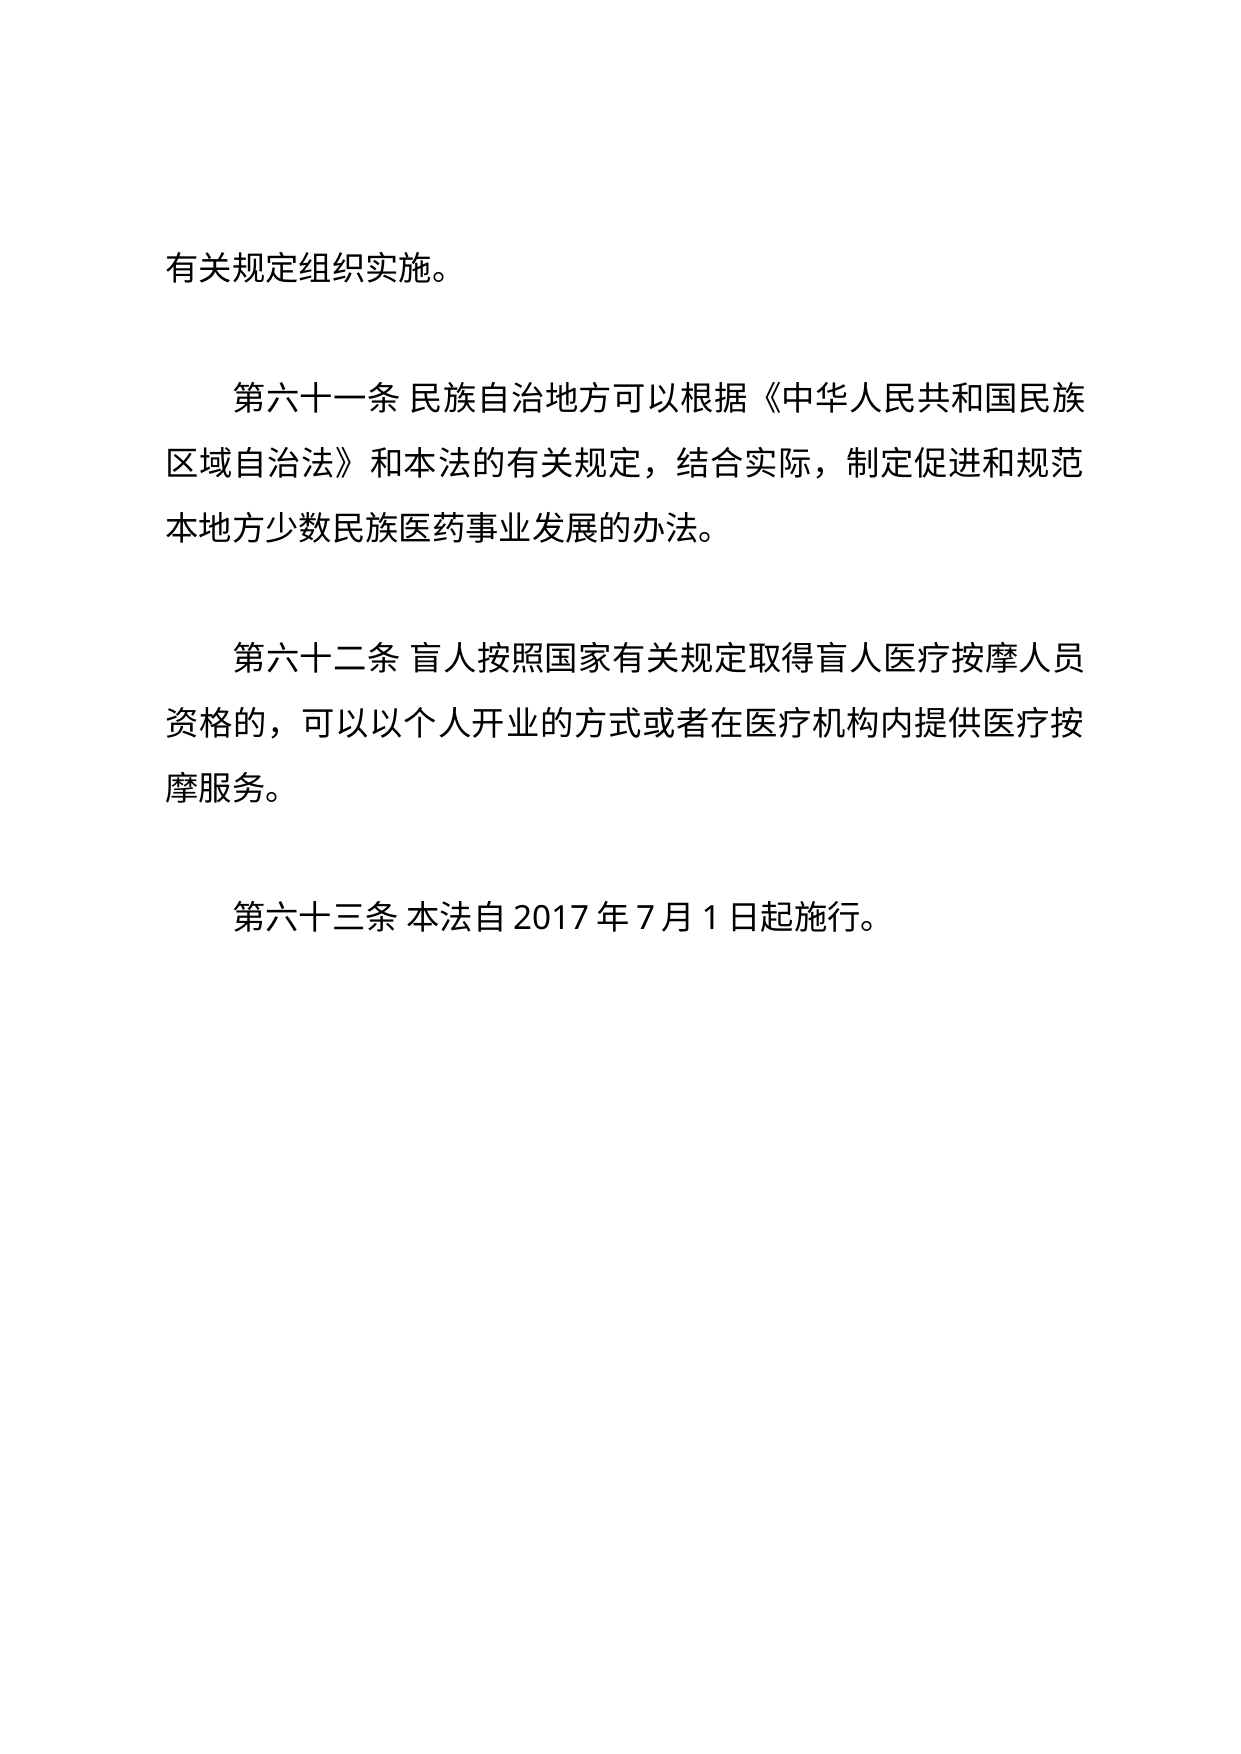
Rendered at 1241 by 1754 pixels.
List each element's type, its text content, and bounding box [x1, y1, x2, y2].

text 第六十二条 盲人按照国家有关规定取得盲人医疗按摩人员资格的，可以以个人开业的方式或者在医疗机构内提供医疗按摩服务。 [165, 623, 1087, 818]
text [165, 233, 1087, 298]
text 第六十三条 本法自2017年7月1日起施行。 [165, 883, 1087, 948]
text 第六十一条 民族自治地方可以根据《中华人民共和国民族区域自治法》和本法的有关规定，结合实际，制定促进和规范本地方少数民族医药事业发展的办法。 [165, 363, 1087, 558]
